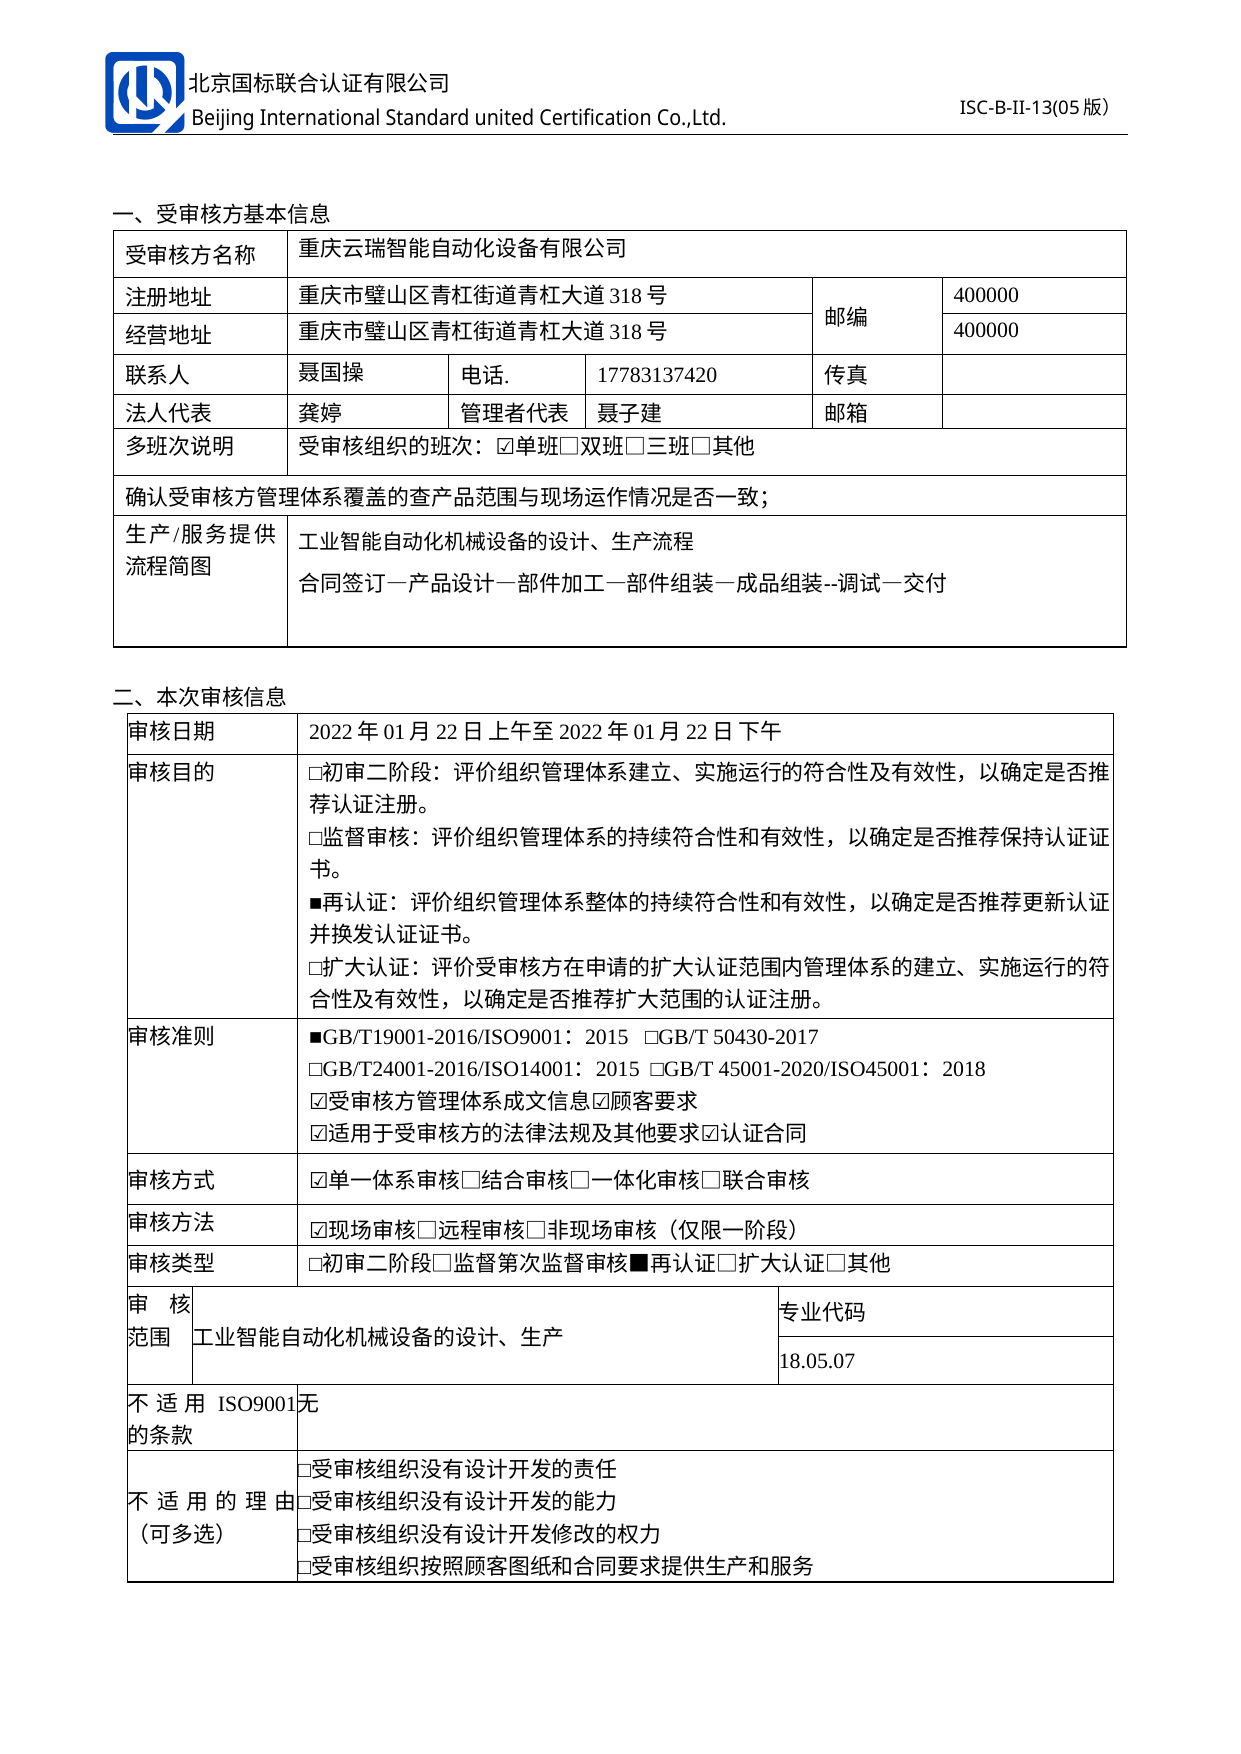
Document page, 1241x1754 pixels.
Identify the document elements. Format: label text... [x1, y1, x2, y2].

table_cell 聂国操 [288, 355, 448, 394]
table_cell 18.05.07 [779, 1337, 1113, 1384]
table_cell 重庆市璧山区青杠街道青杠大道318号 [288, 278, 812, 313]
table_cell 生产/服务提供流程简图 [114, 516, 287, 646]
table_cell 不适用的理由（可多选） [128, 1451, 297, 1581]
table_cell 审核范围 [128, 1287, 192, 1384]
table_cell 传真 [813, 355, 942, 394]
text 二、本次审核信息 [112, 680, 1128, 712]
table_cell 400000 [943, 278, 1126, 313]
table_cell 审核方式 [128, 1154, 297, 1204]
text 一、受审核方基本信息 [112, 197, 1128, 229]
table_header 受审核方名称 [114, 231, 287, 277]
table_cell [943, 355, 1126, 394]
table_cell 联系人 [114, 355, 287, 394]
table_cell 审核方法 [128, 1205, 297, 1245]
table_cell 注册地址 [114, 278, 287, 313]
table_cell 无 [298, 1385, 1113, 1450]
table_cell □初审二阶段□监督第次监督审核■再认证□扩大认证□其他 [298, 1246, 1113, 1286]
table_cell 龚婷 [288, 395, 448, 428]
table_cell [298, 1451, 1113, 1581]
table_cell ☑现场审核□远程审核□非现场审核（仅限一阶段） [298, 1205, 1113, 1245]
table_cell 专业代码 [779, 1287, 1113, 1336]
table_cell 重庆市璧山区青杠街道青杠大道318号 [288, 314, 812, 353]
table_cell 经营地址 [114, 314, 287, 353]
table_cell 不适用ISO9001的条款 [128, 1385, 297, 1450]
table_cell 邮箱 [813, 395, 942, 428]
table_cell [943, 395, 1126, 428]
table_cell 法人代表 [114, 395, 287, 428]
table_cell 确认受审核方管理体系覆盖的查产品范围与现场运作情况是否一致； [114, 476, 1126, 515]
table_cell 审核准则 [128, 1019, 297, 1153]
table_cell 审核目的 [128, 755, 297, 1017]
table_cell 工业智能自动化机械设备的设计、生产 [193, 1287, 778, 1384]
table_cell 管理者代表 [449, 395, 585, 428]
table_cell ☑单一体系审核□结合审核□一体化审核□联合审核 [298, 1154, 1113, 1204]
table_cell 400000 [943, 314, 1126, 353]
table_cell 审核类型 [128, 1246, 297, 1286]
table_cell 聂子建 [586, 395, 812, 428]
table_cell 17783137420 [586, 355, 812, 394]
table_cell 邮编 [813, 278, 942, 353]
table_header 审核日期 [128, 714, 297, 753]
table_header 重庆云瑞智能自动化设备有限公司 [288, 231, 1126, 277]
table_cell 多班次说明 [114, 429, 287, 475]
table_cell 受审核组织的班次：☑单班□双班□三班□其他 [288, 429, 1126, 475]
table_header 2022年01月22日 上午至2022年01月22日 下午 [298, 714, 1113, 753]
table_cell ■GB/T19001-2016/ISO9001：2015 □GB/T 50430-2017 □GB/T24001-2016/ISO14001：2015 □GB/T 45001-2020/ISO45001：2018 ☑受审核方管理体系成文信息☑顾客要求 ☑适用于受审核方的法律法规及其他要求☑认证合同 [298, 1019, 1113, 1153]
table_cell 电话. [449, 355, 585, 394]
table_cell 工业智能自动化机械设备的设计、生产流程 合同签订—产品设计—部件加工—部件组装—成品组装--调试—交付 [288, 516, 1126, 646]
table_cell □初审二阶段：评价组织管理体系建立、实施运行的符合性及有效性，以确定是否推荐认证注册。 □监督审核：评价组织管理体系的持续符合性和有效性，以确定是否推荐保持认证证书。 ■再认证：评价组织管理体系整体的持续符合性和有效性，以确定是否推荐更新认证并换发认证证书。 □扩大认证：评价受审核方在申请的扩大认证范围内管理体系的建立、实施运行的符合性及有效性，以确定是否推荐扩大范围的认证注册。 □其他： [298, 755, 1113, 1017]
picture [105, 52, 185, 133]
